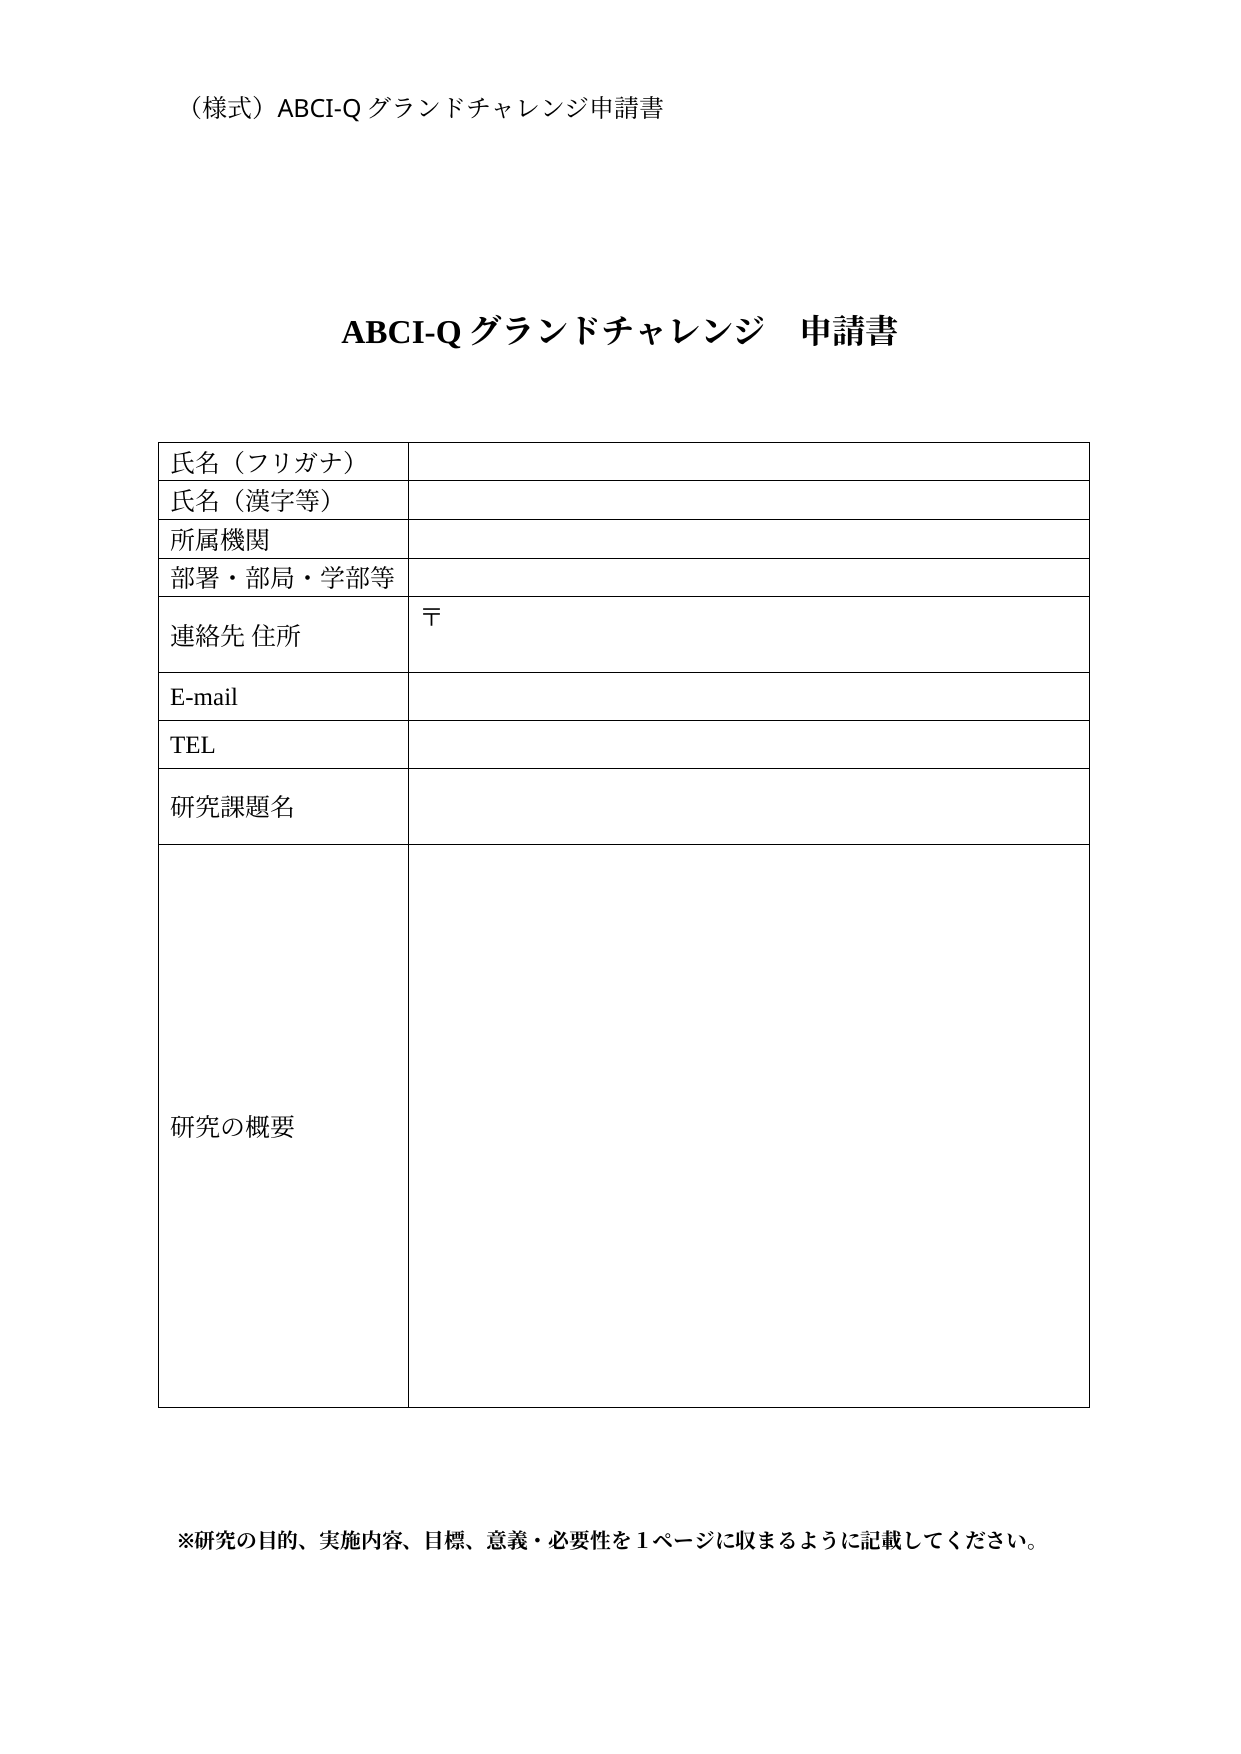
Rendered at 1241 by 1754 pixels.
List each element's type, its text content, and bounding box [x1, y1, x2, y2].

table_cell [409, 520, 1089, 557]
table_cell 研究の概要 [159, 845, 408, 1407]
table_cell TEL [159, 721, 408, 767]
table_cell [409, 769, 1089, 843]
table_cell 連絡先 住所 [159, 597, 408, 672]
table_cell [409, 481, 1089, 519]
table_cell 氏名（漢字等） [159, 481, 408, 519]
table_cell 〒 [409, 597, 1089, 672]
table_cell 研究課題名 [159, 769, 408, 843]
table_header [409, 443, 1089, 480]
table_cell 所属機関 [159, 520, 408, 557]
table_cell 部署・部局・学部等 [159, 559, 408, 596]
table_cell E-mail [159, 673, 408, 720]
table_header 氏名（フリガナ） [159, 443, 408, 480]
text ※研究の目的、実施内容、目標、意義・必要性を１ページに収まるように記載してください。 [177, 1521, 1063, 1558]
table_cell [409, 721, 1089, 767]
table_cell [409, 559, 1089, 596]
text ABCI-Qグランドチャレンジ 申請書 [177, 292, 1063, 367]
table_cell [409, 673, 1089, 720]
table_cell [409, 845, 1089, 1407]
